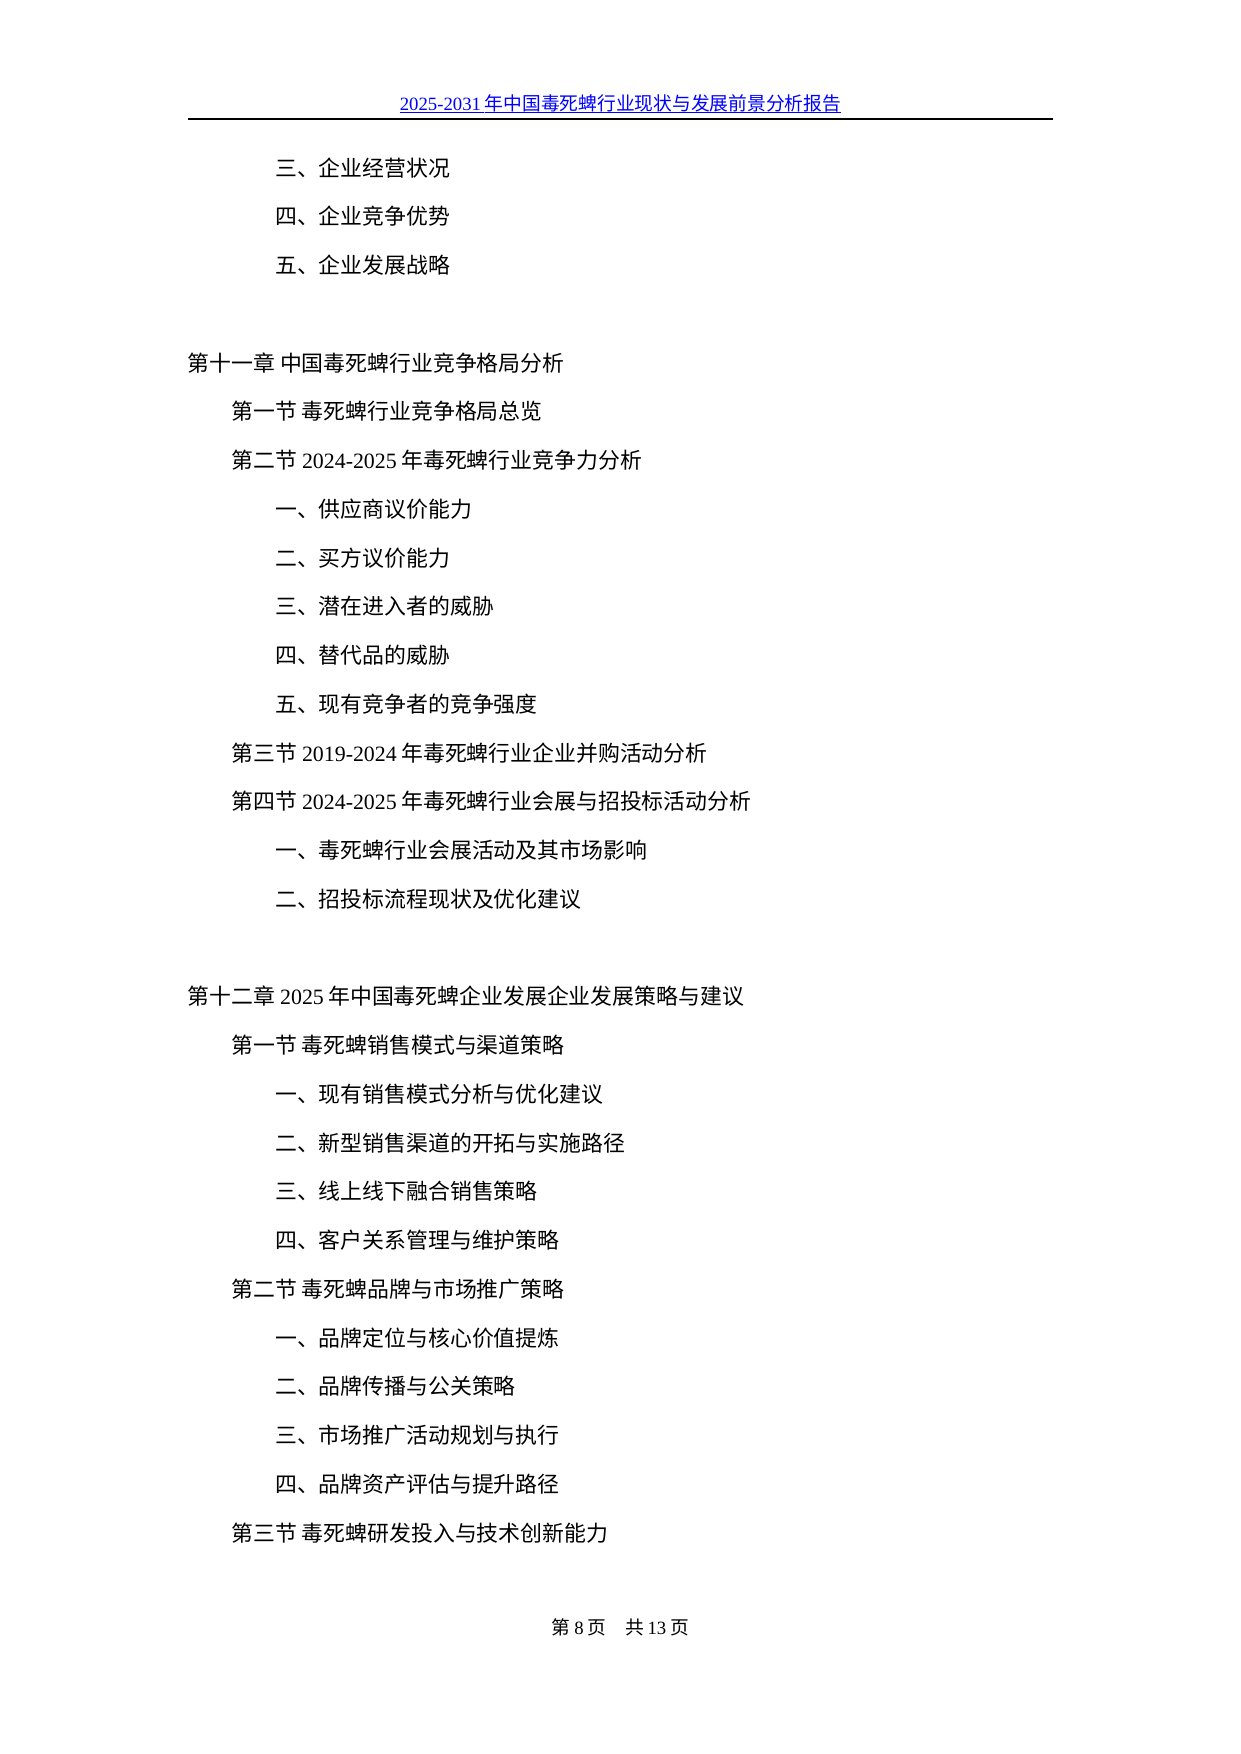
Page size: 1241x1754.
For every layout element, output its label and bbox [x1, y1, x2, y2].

text [187, 150, 1053, 1548]
